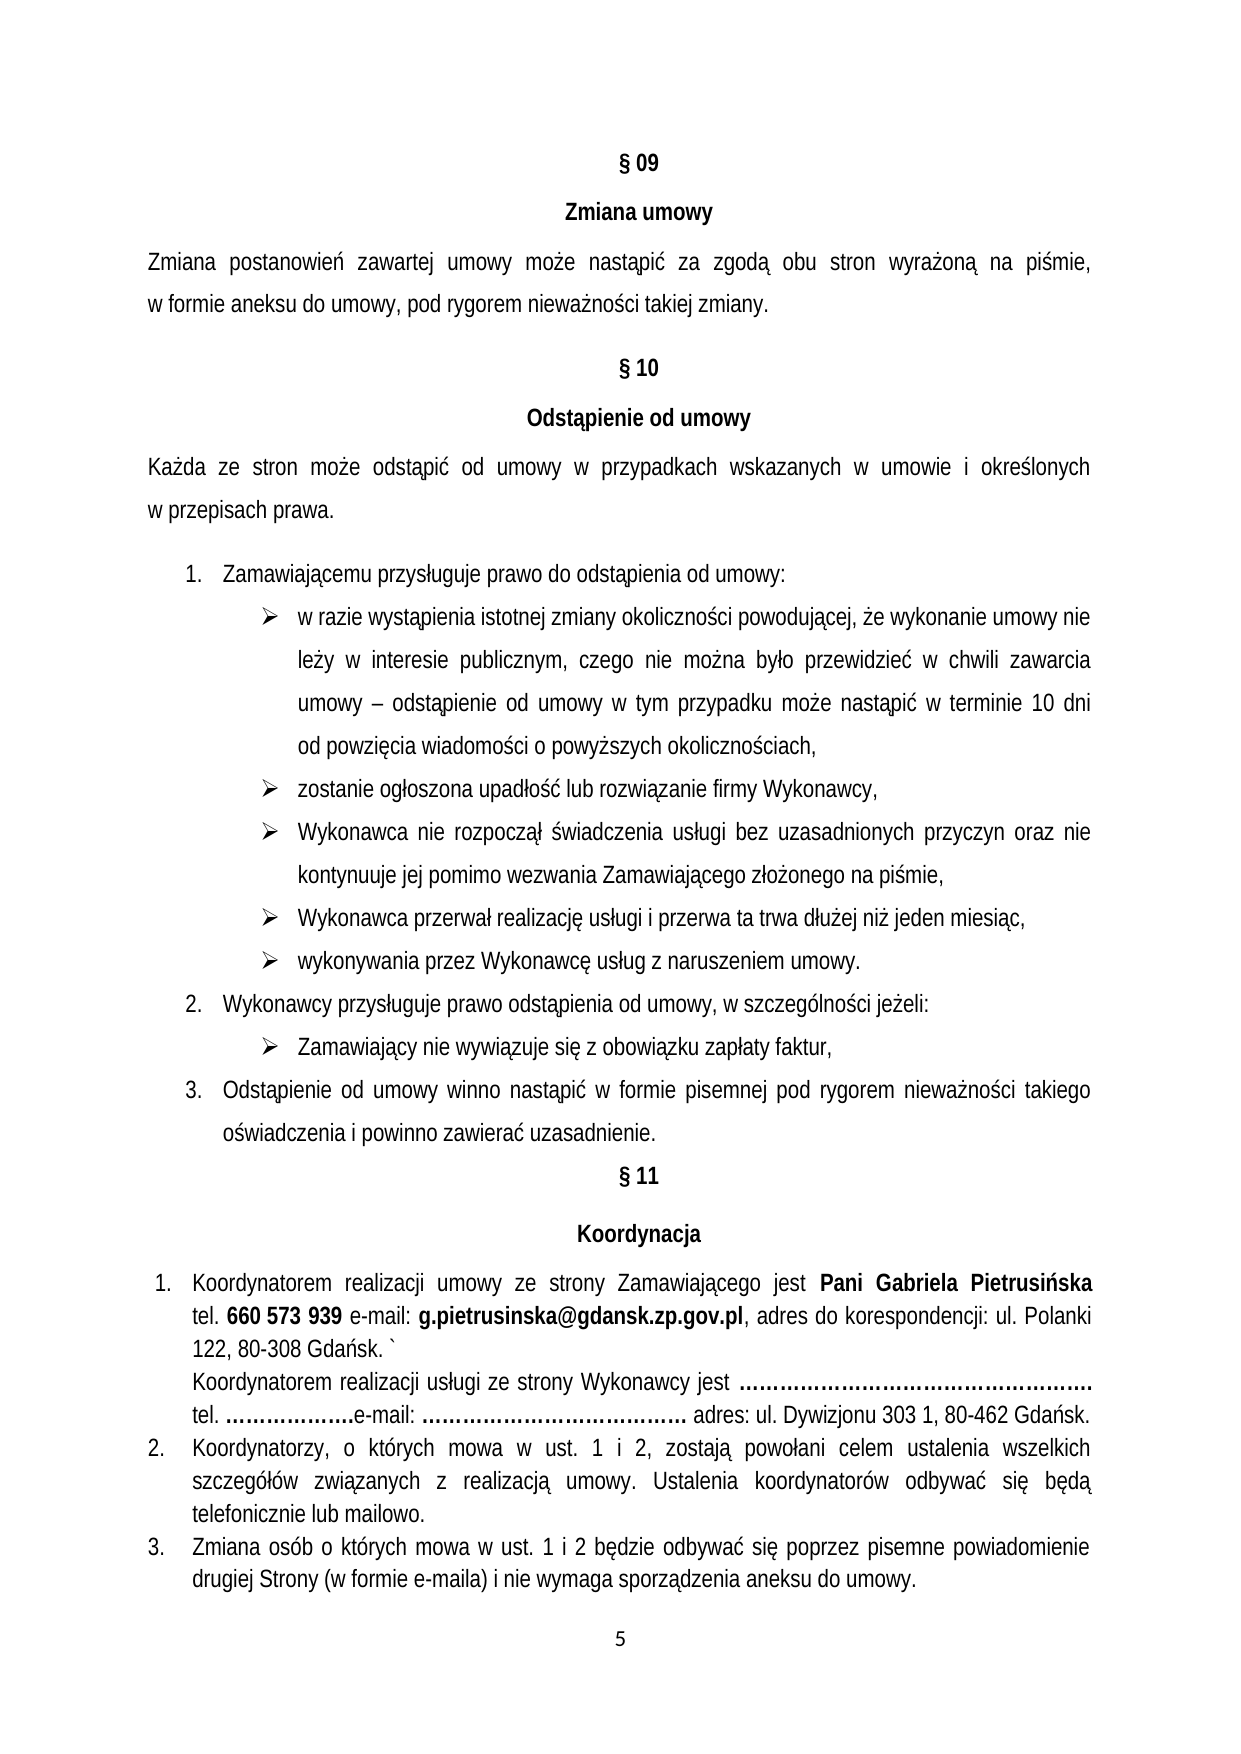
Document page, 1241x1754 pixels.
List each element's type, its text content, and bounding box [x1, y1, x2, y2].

text Zmiana umowy [185, 197, 1093, 226]
list Wykonawcy przysługuje prawo odstąpienia od umowy, w szczególności jeżeli: [185, 989, 1093, 1018]
list Zmiana osób o których mowa w ust. 1 i 2 będzie odbywać się poprzez pisemne powiadomienie drugiej Strony (w formie e-maila) i nie wymaga sporządzenia aneksu do umowy. [148, 1531, 1093, 1593]
list Koordynacja [185, 1219, 1093, 1247]
list Zamawiający nie wywiązuje się z obowiązku zapłaty faktur, [260, 1032, 1093, 1061]
list Koordynatorem realizacji usługi ze strony Wykonawcy jest ……………………………………………. tel. ……………….e-mail: ………………………………… adres: ul. Dywizjonu 303 1, 80-462 Gdańsk. [192, 1367, 1093, 1428]
text § 10 [185, 353, 1093, 382]
list Koordynatorem realizacji umowy ze strony Zamawiającego jest Pani Gabriela Pietrusińska tel. 660 573 939 e-mail: g.pietrusinska@gdansk.zp.gov.pl, adres do korespondencji: ul. Polanki 122, 80-308 Gdańsk. ` [154, 1268, 1093, 1363]
text Odstąpienie od umowy [185, 403, 1093, 431]
list Zamawiającemu przysługuje prawo do odstąpienia od umowy: [185, 559, 1093, 587]
list zostanie ogłoszona upadłość lub rozwiązanie firmy Wykonawcy, [260, 774, 1093, 802]
text Każda ze stron może odstąpić od umowy w przypadkach wskazanych w umowie i określonych w przepisach prawa. [148, 452, 1093, 524]
list w razie wystąpienia istotnej zmiany okoliczności powodującej, że wykonanie umowy nie leży w interesie publicznym, czego nie można było przewidzieć w chwili zawarcia umowy – odstąpienie od umowy w tym przypadku może nastąpić w terminie 10 dni od powzięcia wiadomości o powyższych okolicznościach, [260, 602, 1093, 759]
text § 09 [185, 148, 1093, 176]
list Koordynatorzy, o których mowa w ust. 1 i 2, zostają powołani celem ustalenia wszelkich szczegółów związanych z realizacją umowy. Ustalenia koordynatorów odbywać się będą telefonicznie lub mailowo. [148, 1433, 1093, 1527]
list § 11 [185, 1161, 1093, 1190]
list Wykonawca przerwał realizację usługi i przerwa ta trwa dłużej niż jeden miesiąc, [260, 903, 1093, 932]
text Zmiana postanowień zawartej umowy może nastąpić za zgodą obu stron wyrażoną na piśmie, w formie aneksu do umowy, pod rygorem nieważności takiej zmiany. [148, 247, 1093, 318]
list Wykonawca nie rozpoczął świadczenia usługi bez uzasadnionych przyczyn oraz nie kontynuuje jej pomimo wezwania Zamawiającego złożonego na piśmie, [260, 817, 1093, 889]
list wykonywania przez Wykonawcę usług z naruszeniem umowy. [260, 946, 1093, 975]
list Odstąpienie od umowy winno nastąpić w formie pisemnej pod rygorem nieważności takiego oświadczenia i powinno zawierać uzasadnienie. [185, 1076, 1093, 1147]
